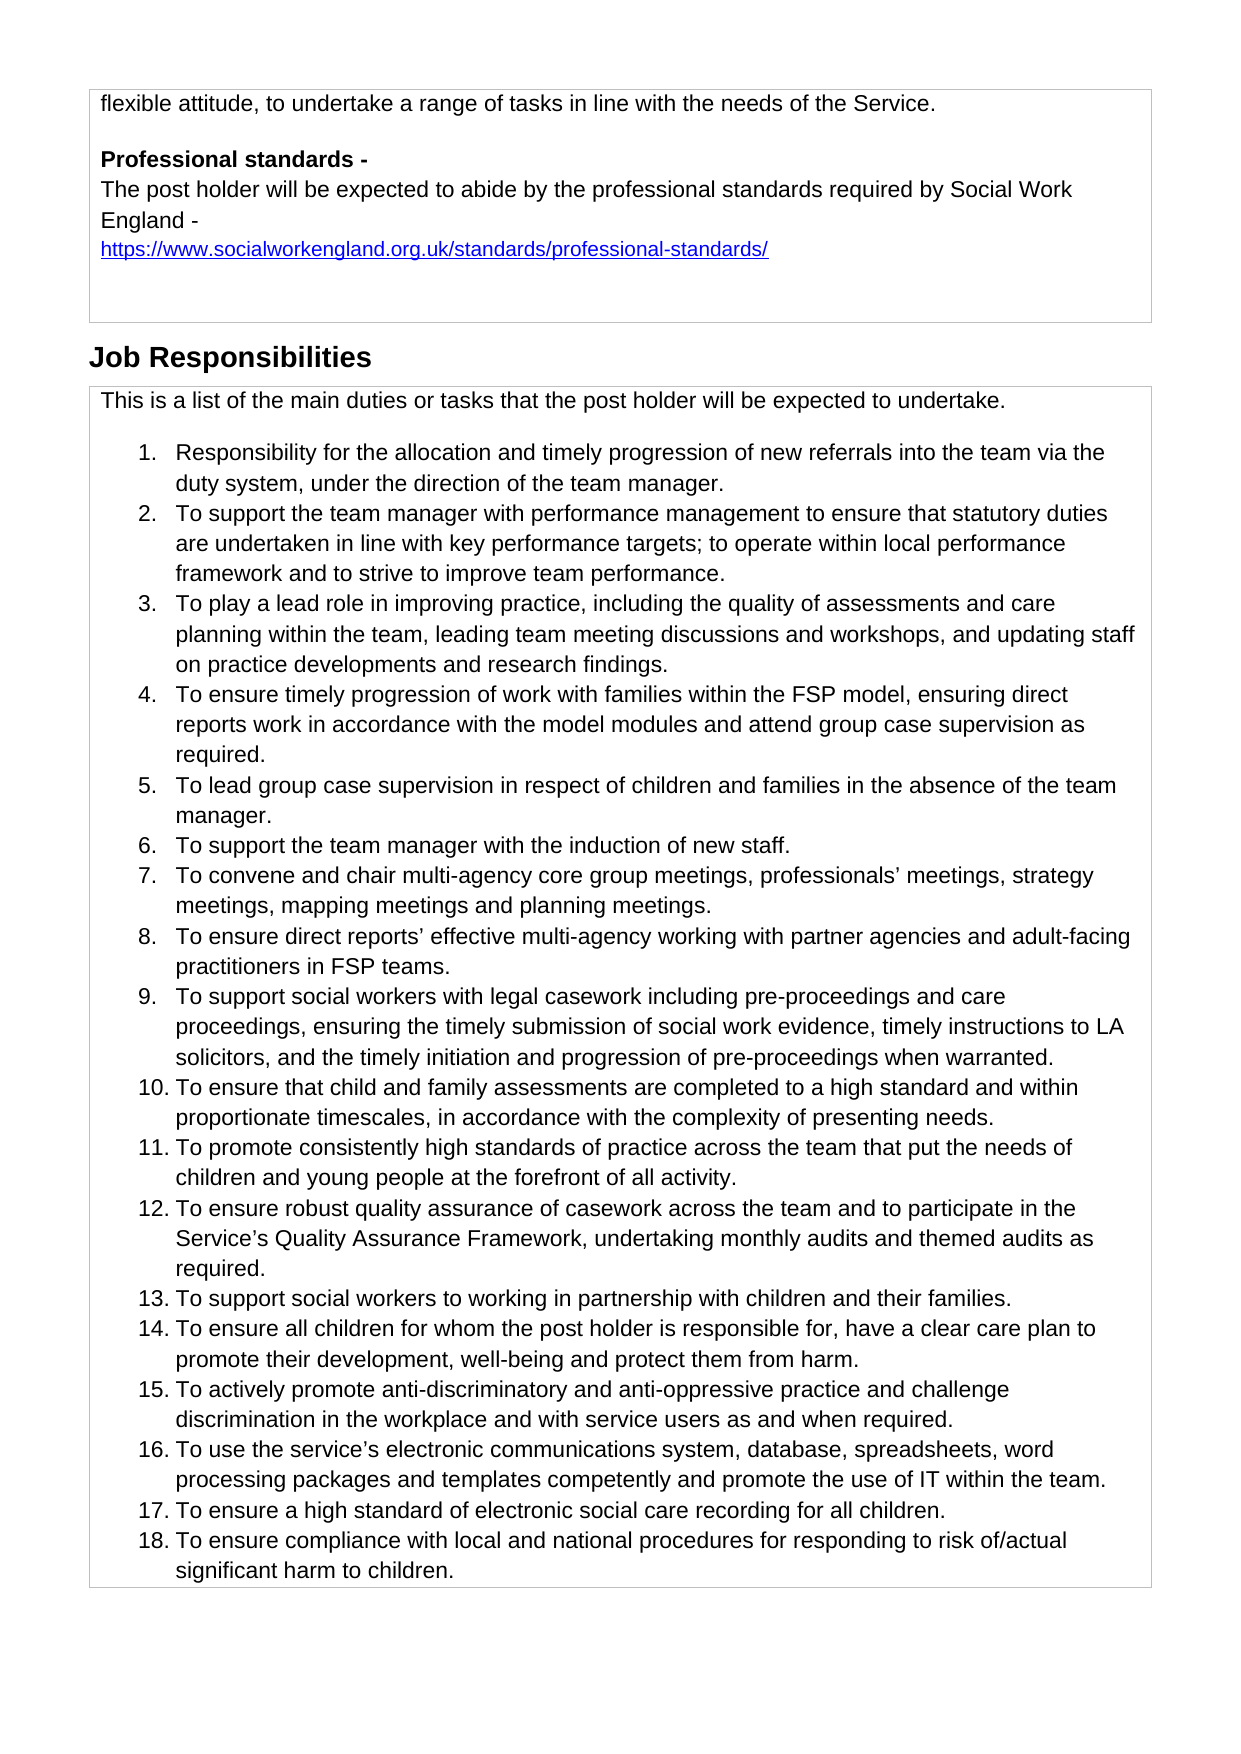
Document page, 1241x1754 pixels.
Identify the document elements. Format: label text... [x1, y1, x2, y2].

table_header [90, 90, 1151, 322]
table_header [90, 387, 1151, 1587]
subtitle Job Responsibilities [89, 339, 1152, 373]
